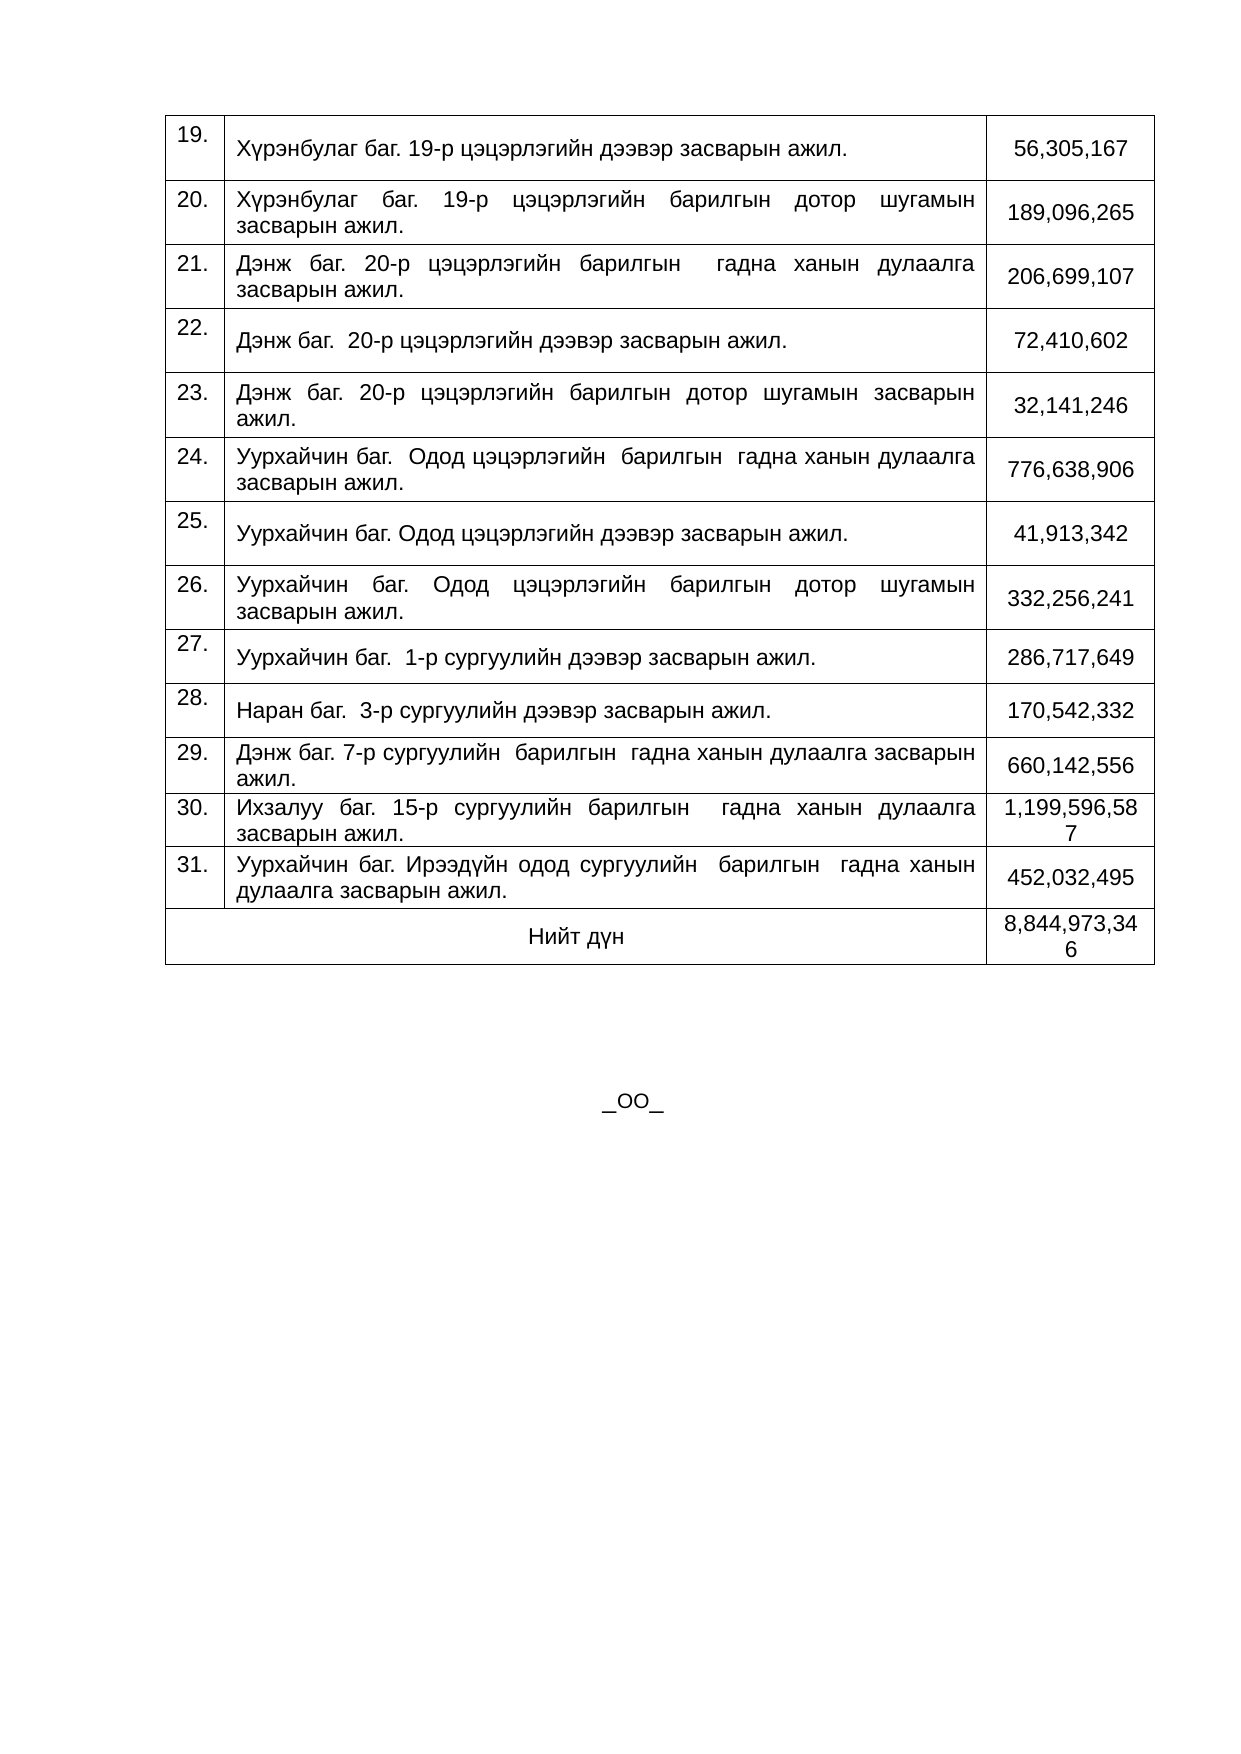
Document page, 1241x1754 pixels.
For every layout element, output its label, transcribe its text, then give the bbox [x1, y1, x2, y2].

table_cell [166, 502, 224, 565]
table_cell [166, 438, 224, 501]
table_cell Уурхайчин баг. 1-р сургуулийн дээвэр засварын ажил. [225, 630, 986, 683]
table_cell [166, 738, 224, 792]
table_cell 452,032,495 [987, 847, 1154, 908]
table_cell 72,410,602 [987, 309, 1154, 372]
table_cell 56,305,167 [987, 116, 1154, 179]
table_cell Ихзалуу баг. 15-р сургуулийн барилгын гадна ханын дулаалга засварын ажил. [225, 794, 986, 846]
table_cell Уурхайчин баг. Одод цэцэрлэгийн дээвэр засварын ажил. [225, 502, 986, 565]
table_cell 1,199,596,587 [987, 794, 1154, 846]
table_cell [166, 245, 224, 308]
table_cell 332,256,241 [987, 566, 1154, 629]
table_cell 41,913,342 [987, 502, 1154, 565]
table_cell [166, 309, 224, 372]
table_cell [166, 630, 224, 683]
table_cell [166, 181, 224, 244]
table_cell 660,142,556 [987, 738, 1154, 792]
text _ОО_ [165, 1085, 1152, 1113]
table_cell [166, 684, 224, 737]
table_cell Дэнж баг. 20-р цэцэрлэгийн дээвэр засварын ажил. [225, 309, 986, 372]
table_cell Уурхайчин баг. Одод цэцэрлэгийн барилгын гадна ханын дулаалга засварын ажил. [225, 438, 986, 501]
table_cell Нийт дүн [166, 909, 986, 963]
table_cell 170,542,332 [987, 684, 1154, 737]
table_cell 286,717,649 [987, 630, 1154, 683]
table_cell Хүрэнбулаг баг. 19-р цэцэрлэгийн барилгын дотор шугамын засварын ажил. [225, 181, 986, 244]
table_cell [166, 116, 224, 179]
table_cell Уурхайчин баг. Одод цэцэрлэгийн барилгын дотор шугамын засварын ажил. [225, 566, 986, 629]
table_cell [166, 847, 224, 908]
table_cell [166, 373, 224, 437]
table_cell 206,699,107 [987, 245, 1154, 308]
table_cell 776,638,906 [987, 438, 1154, 501]
table_cell Уурхайчин баг. Ирээдүйн одод сургуулийн барилгын гадна ханын дулаалга засварын ажил. [225, 847, 986, 908]
table_cell Наран баг. 3-р сургуулийн дээвэр засварын ажил. [225, 684, 986, 737]
table_cell [166, 566, 224, 629]
table_cell Дэнж баг. 20-р цэцэрлэгийн барилгын дотор шугамын засварын ажил. [225, 373, 986, 437]
table_cell 32,141,246 [987, 373, 1154, 437]
table_cell 8,844,973,346 [987, 909, 1154, 963]
table_cell Дэнж баг. 7-р сургуулийн барилгын гадна ханын дулаалга засварын ажил. [225, 738, 986, 792]
table_cell Хүрэнбулаг баг. 19-р цэцэрлэгийн дээвэр засварын ажил. [225, 116, 986, 179]
table_cell 189,096,265 [987, 181, 1154, 244]
table_cell Дэнж баг. 20-р цэцэрлэгийн барилгын гадна ханын дулаалга засварын ажил. [225, 245, 986, 308]
table_cell [166, 794, 224, 846]
